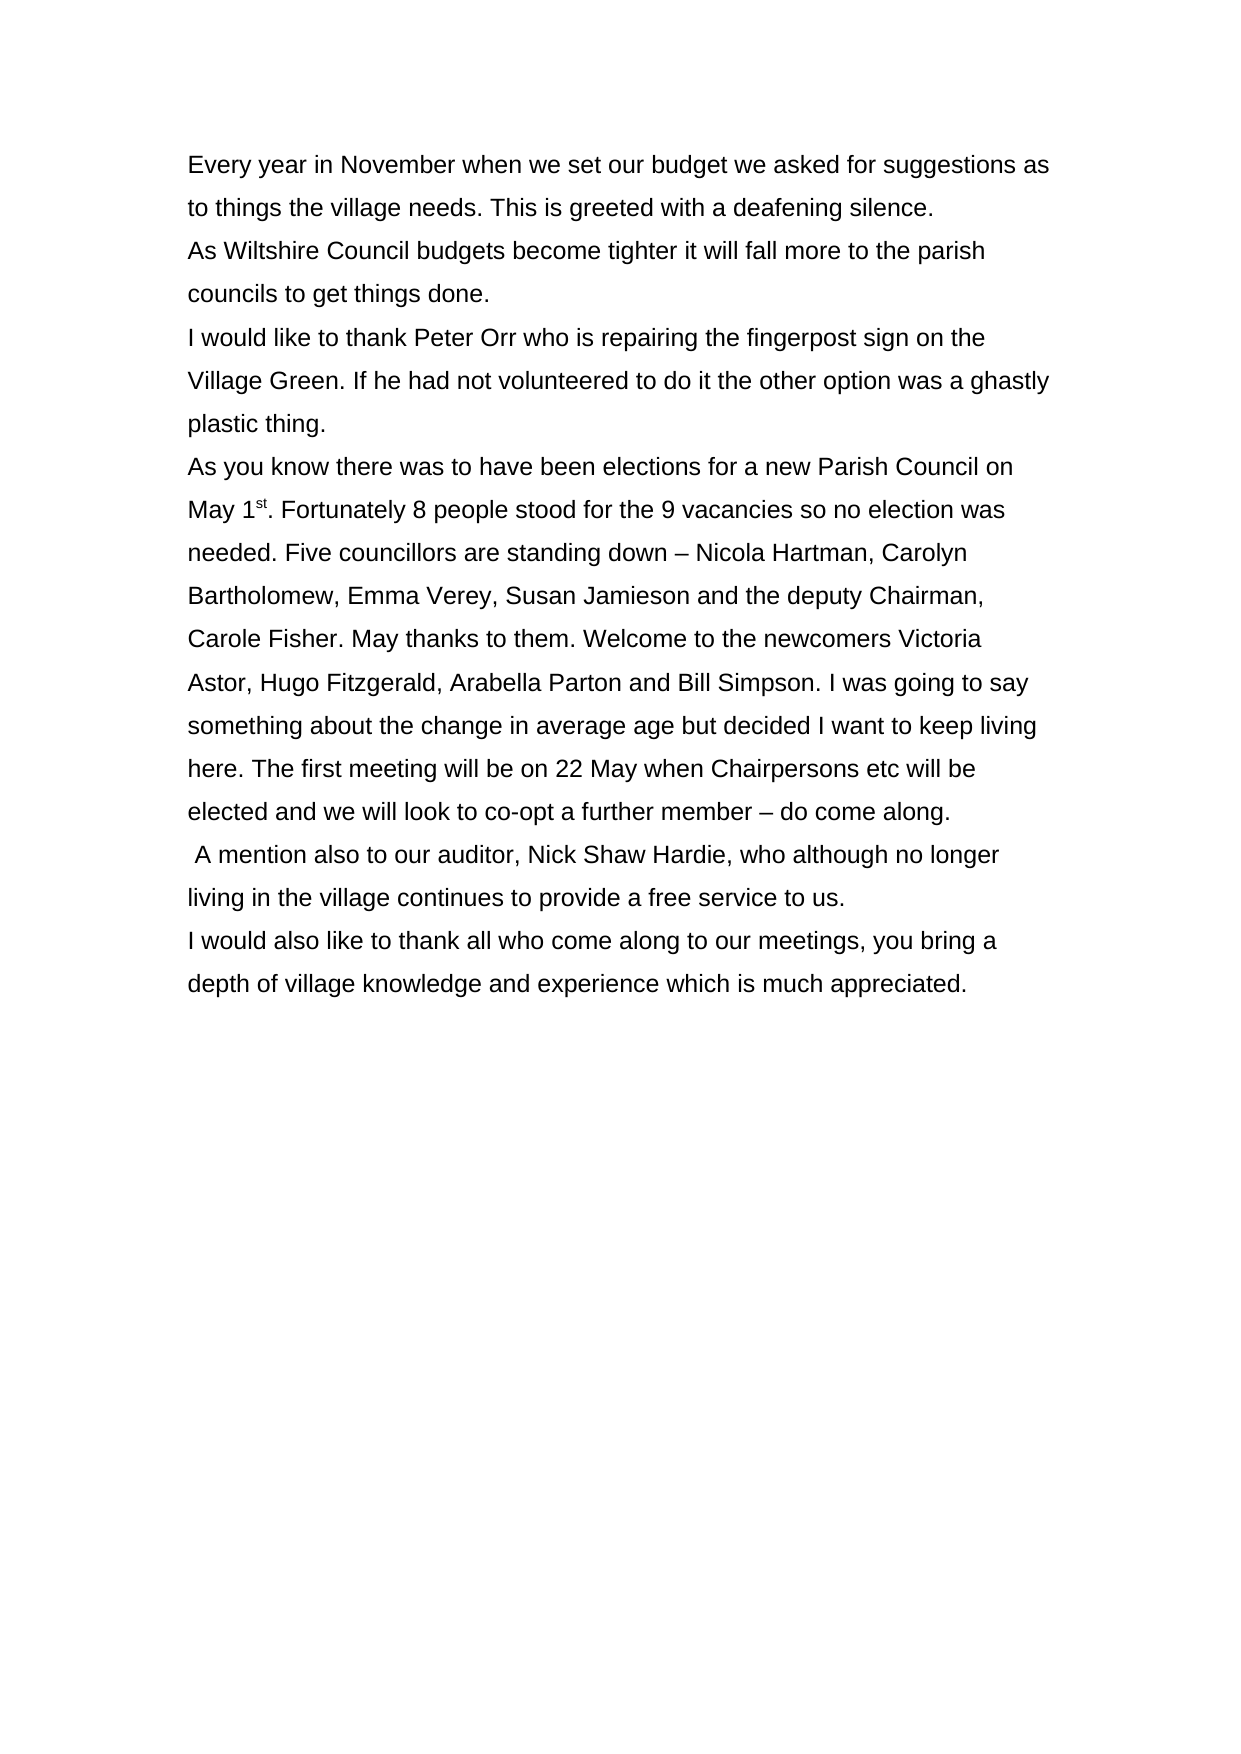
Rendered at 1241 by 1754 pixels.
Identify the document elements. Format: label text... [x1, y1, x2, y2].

text I would like to thank Peter Orr who is repairing the fingerpost sign on the Village Green. If he had not volunteered to do it the other option was a ghastly plastic thing. [187, 322, 1053, 437]
text I would also like to thank all who come along to our meetings, you bring a depth of village knowledge and experience which is much appreciated. [187, 926, 1053, 998]
text Every year in November when we set our budget we asked for suggestions as to things the village needs. This is greeted with a deafening silence. [187, 150, 1053, 222]
text A mention also to our auditor, Nick Shaw Hardie, who although no longer living in the village continues to provide a free service to us. [187, 840, 1053, 912]
text As Wiltshire Council budgets become tighter it will fall more to the parish councils to get things done. [187, 236, 1053, 308]
text As you know there was to have been elections for a new Parish Council on May 1st. Fortunately 8 people stood for the 9 vacancies so no election was needed. Five councillors are standing down – Nicola Hartman, Carolyn Bartholomew, Emma Verey, Susan Jamieson and the deputy Chairman, Carole Fisher. May thanks to them. Welcome to the newcomers Victoria Astor, Hugo Fitzgerald, Arabella Parton and Bill Simpson. I was going to say something about the change in average age but decided I want to keep living here. The first meeting will be on 22 May when Chairpersons etc will be elected and we will look to co-opt a further member – do come along. [187, 452, 1053, 826]
